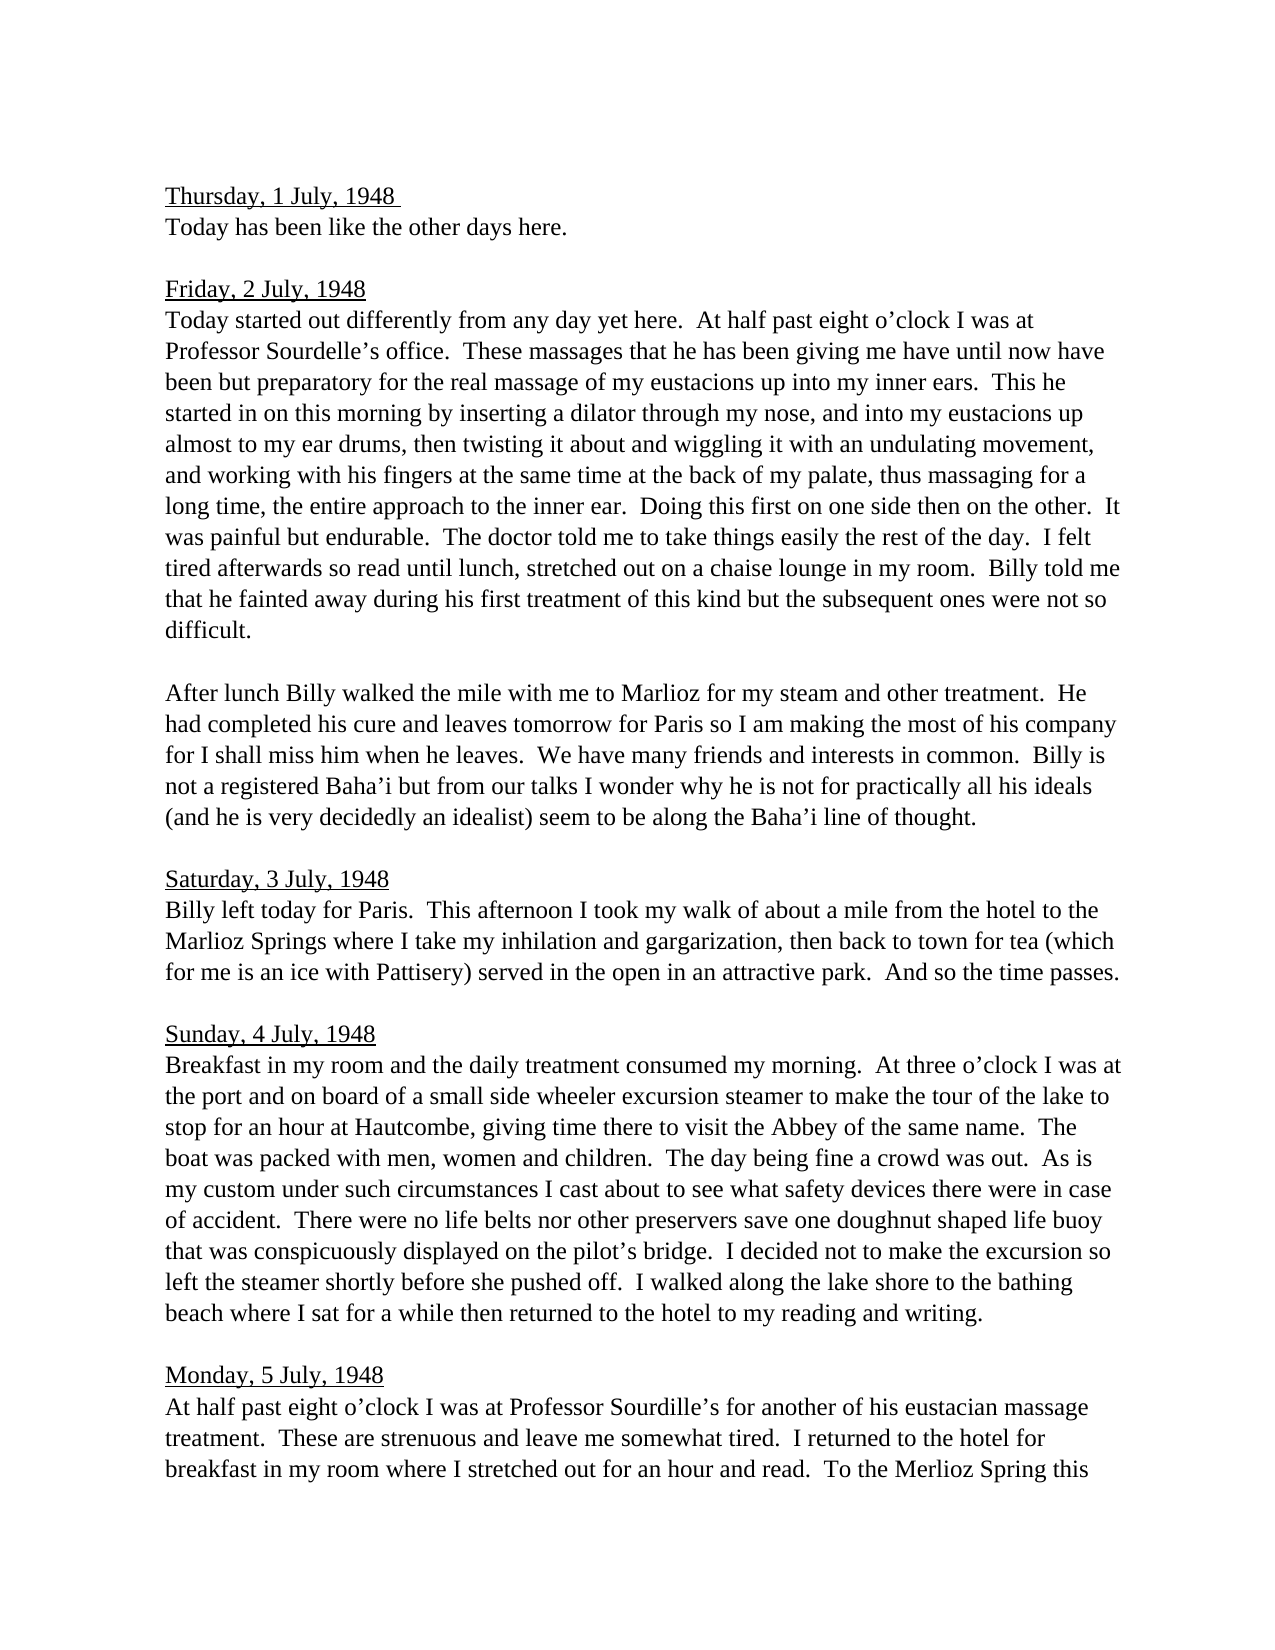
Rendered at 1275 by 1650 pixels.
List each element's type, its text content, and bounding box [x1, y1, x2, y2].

text Thursday, 1 July, 1948 [165, 181, 1125, 210]
text Today started out differently from any day yet here. At half past eight o’clock I was at Professor Sourdelle’s office. These massages that he has been giving me have until now have been but preparatory for the real massage of my eustacions up into my inner ears. This he started in on this morning by inserting a dilator through my nose, and into my eustacions up almost to my ear drums, then twisting it about and wiggling it with an undulating movement, and working with his fingers at the same time at the back of my palate, thus massaging for a long time, the entire approach to the inner ear. Doing this first on one side then on the other. It was painful but endurable. The doctor told me to take things easily the rest of the day. I felt tired afterwards so read until lunch, stretched out on a chaise lounge in my room. Billy told me that he fainted away during his first treatment of this kind but the subsequent ones were not so difficult. [165, 305, 1125, 644]
text Saturday, 3 July, 1948 [165, 864, 1125, 893]
text Today has been like the other days here. [165, 212, 1125, 241]
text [165, 1392, 1125, 1482]
text Billy left today for Paris. This afternoon I took my walk of about a mile from the hotel to the Marlioz Springs where I take my inhilation and gargarization, then back to town for tea (which for me is an ice with Pattisery) served in the open in an attractive park. And so the time passes. [165, 895, 1125, 986]
text Sunday, 4 July, 1948 [165, 1019, 1125, 1048]
text After lunch Billy walked the mile with me to Marlioz for my steam and other treatment. He had completed his cure and leaves tomorrow for Paris so I am making the most of his company for I shall miss him when he leaves. We have many friends and interests in common. Billy is not a registered Baha’i but from our talks I wonder why he is not for practically all his ideals (and he is very decidedly an idealist) seem to be along the Baha’i line of thought. [165, 678, 1125, 831]
text Friday, 2 July, 1948 [165, 274, 1125, 303]
text Breakfast in my room and the daily treatment consumed my morning. At three o’clock I was at the port and on board of a small side wheeler excursion steamer to make the tour of the lake to stop for an hour at Hautcombe, giving time there to visit the Abbey of the same name. The boat was packed with men, women and children. The day being fine a crowd was out. As is my custom under such circumstances I cast about to see what safety devices there were in case of accident. There were no life belts nor other preservers save one doughnut shaped life buoy that was conspicuously displayed on the pilot’s bridge. I decided not to make the excursion so left the steamer shortly before she pushed off. I walked along the lake shore to the bathing beach where I sat for a while then returned to the hotel to my reading and writing. [165, 1050, 1125, 1327]
text Monday, 5 July, 1948 [165, 1361, 1125, 1389]
